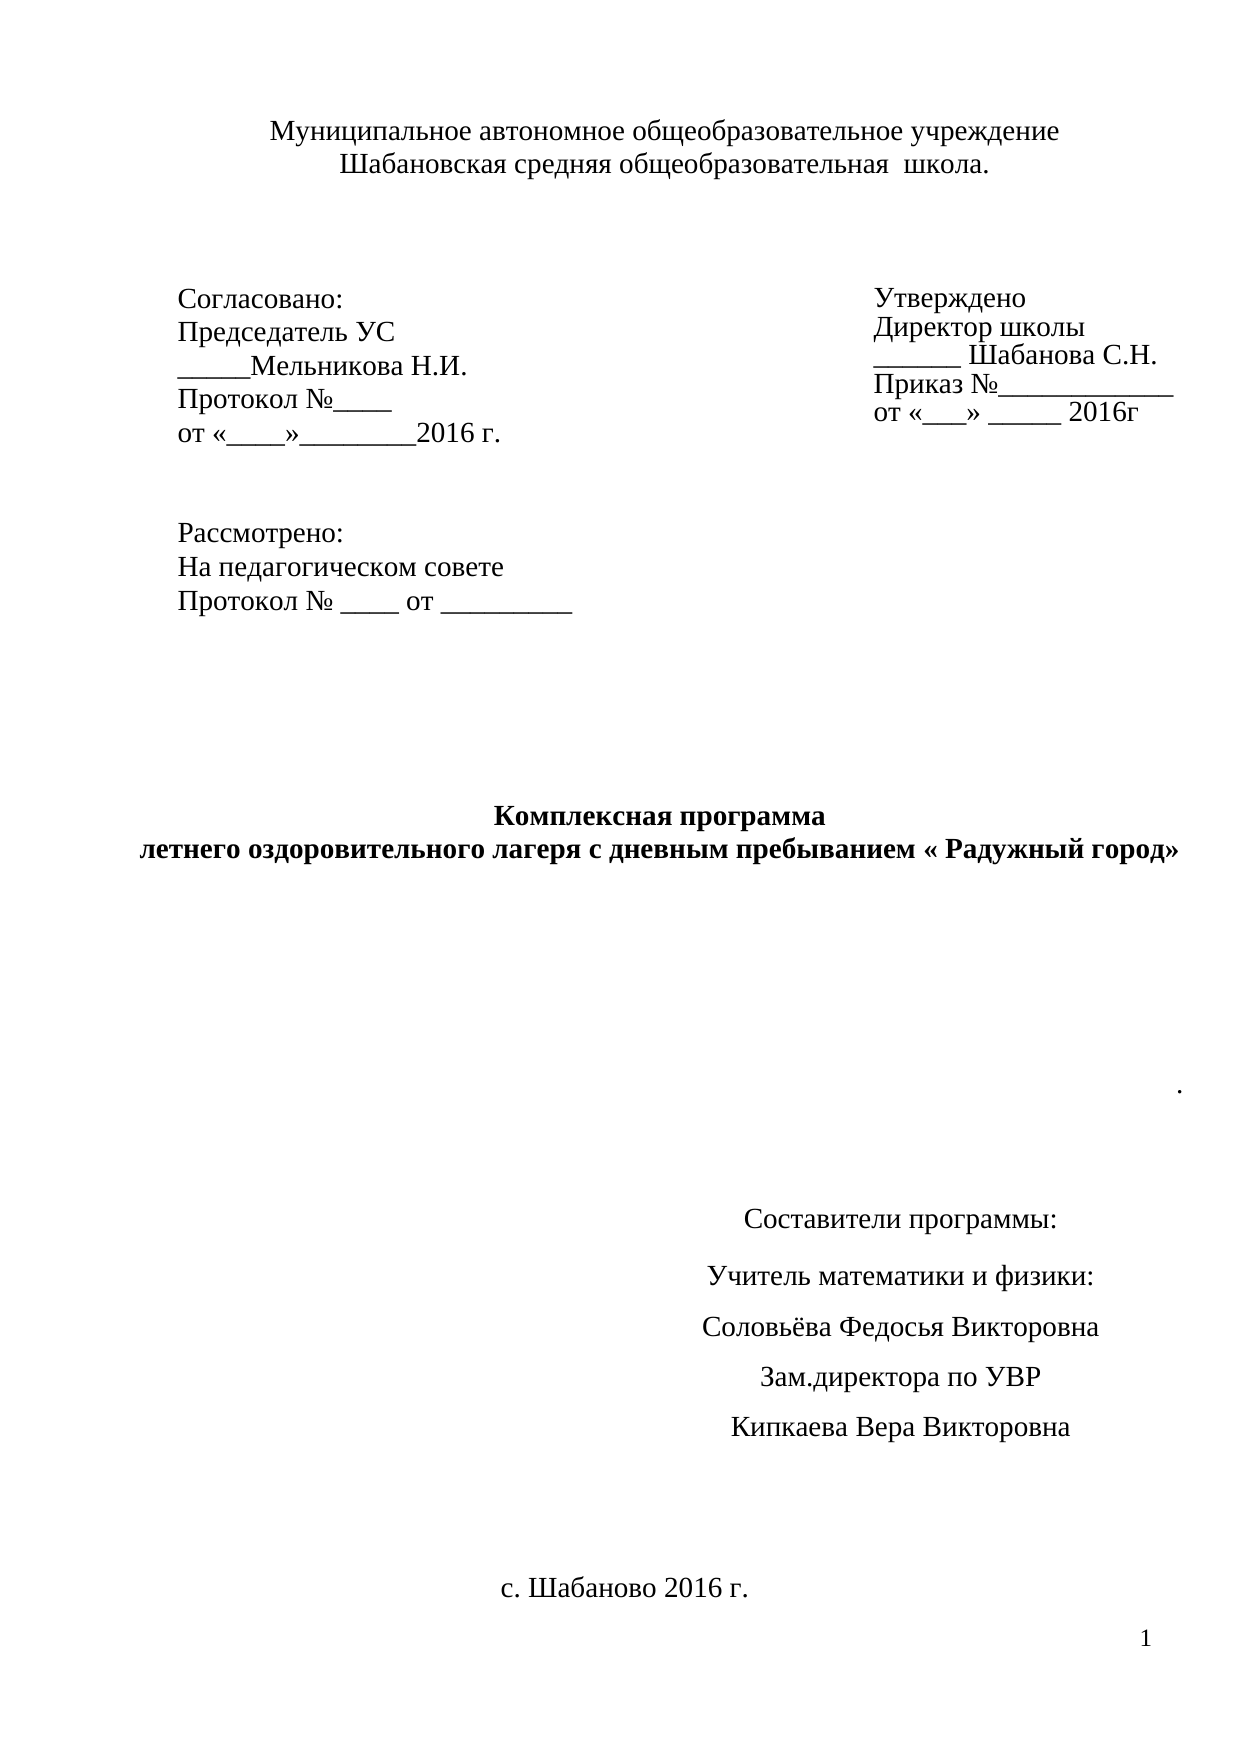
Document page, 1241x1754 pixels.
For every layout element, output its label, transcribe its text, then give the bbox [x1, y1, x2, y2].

text Согласовано: [177, 281, 1152, 314]
text с. Шабаново 2016 г. [500, 1574, 929, 1603]
text Муниципальное автономное общеобразовательное учреждение [177, 118, 1152, 147]
text . [618, 1066, 1183, 1100]
text Утверждено [873, 285, 1182, 313]
text Директор школы [873, 313, 1182, 342]
text _____Мельникова Н.И. [177, 348, 873, 381]
text Председатель УС [177, 314, 873, 348]
text Зам.директора по УВР [618, 1367, 1183, 1392]
text Учитель математики и физики: [618, 1258, 1183, 1292]
text Кипкаева Вера Викторовна [618, 1417, 1183, 1442]
text Рассмотрено: [177, 516, 1152, 549]
text Приказ №____________ [873, 370, 1182, 399]
text Соловьёва Федосья Викторовна [618, 1317, 1183, 1342]
text Протокол №____ [177, 381, 873, 415]
text Протокол № ____ от _________ [177, 583, 1152, 616]
text Составители программы: [618, 1208, 1183, 1233]
text от «____»________2016 г. [177, 415, 1152, 448]
text На педагогическом совете [177, 549, 1152, 583]
text ______ Шабанова С.Н. [873, 342, 1182, 370]
text от «___» _____ 2016г [873, 399, 1182, 427]
text Шабановская средняя общеобразовательная школа. [177, 147, 1152, 180]
text Комплексная программа [136, 798, 1183, 831]
text летнего оздоровительного лагеря с дневным пребыванием « Радужный город» [136, 831, 1183, 865]
